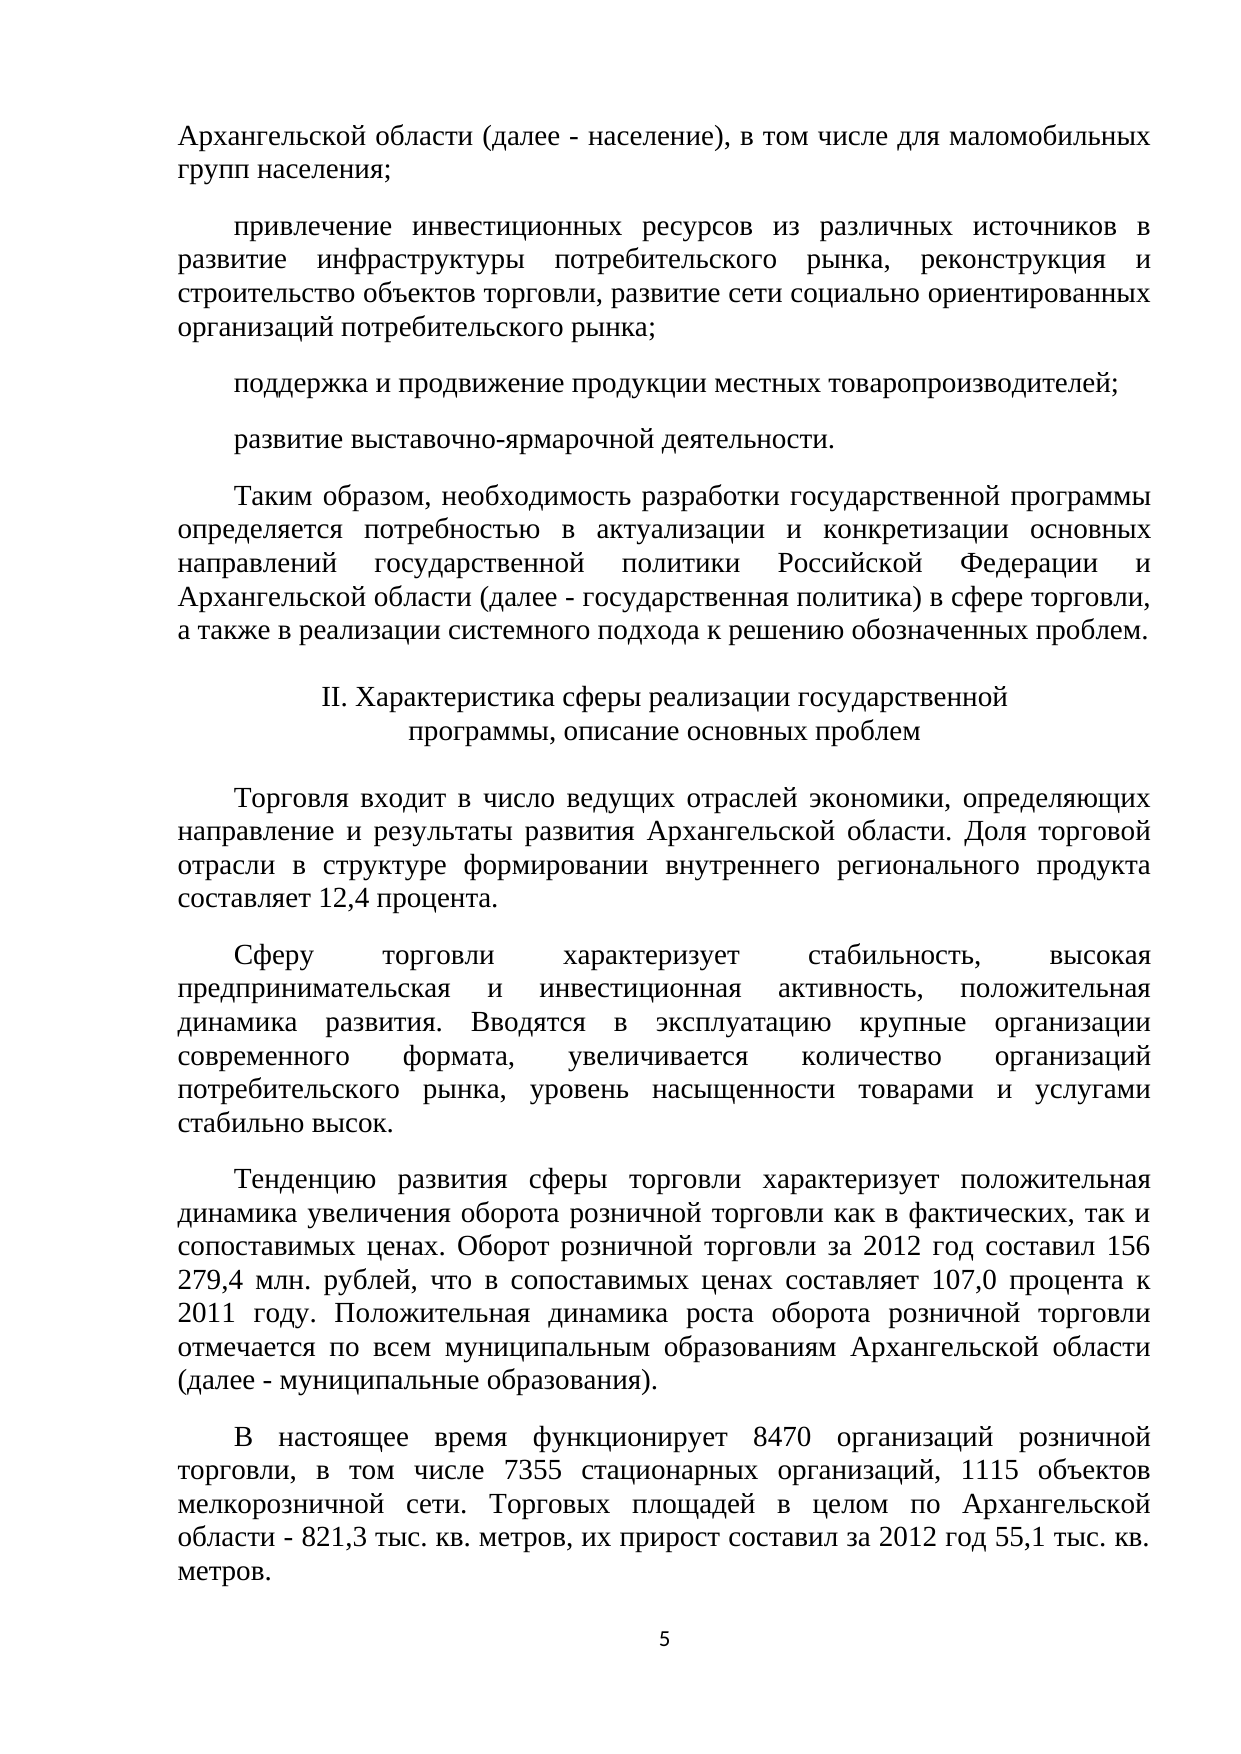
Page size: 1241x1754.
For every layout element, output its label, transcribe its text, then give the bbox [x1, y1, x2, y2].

text Сферу торговли характеризует стабильность, высокая предпринимательская и инвестиционная активность, положительная динамика развития. Вводятся в эксплуатацию крупные организации современного формата, увеличивается количество организаций потребительского рынка, уровень насыщенности товарами и услугами стабильно высок. [177, 937, 1152, 1138]
text В настоящее время функционирует 8470 организаций розничной торговли, в том числе 7355 стационарных организаций, 1115 объектов мелкорозничной сети. Торговых площадей в целом по Архангельской области - 821,3 тыс. кв. метров, их прирост составил за 2012 год 55,1 тыс. кв. метров. [177, 1419, 1152, 1587]
text программы, описание основных проблем [177, 713, 1152, 746]
text II. Характеристика сферы реализации государственной [177, 679, 1152, 713]
text поддержка и продвижение продукции местных товаропроизводителей; [177, 365, 1152, 399]
text Таким образом, необходимость разработки государственной программы определяется потребностью в актуализации и конкретизации основных направлений государственной политики Российской Федерации и Архангельской области (далее - государственная политика) в сфере торговли, а также в реализации системного подхода к решению обозначенных проблем. [177, 478, 1152, 646]
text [177, 118, 1152, 185]
text Торговля входит в число ведущих отраслей экономики, определяющих направление и результаты развития Архангельской области. Доля торговой отрасли в структуре формировании внутреннего регионального продукта составляет 12,4 процента. [177, 780, 1152, 914]
text привлечение инвестиционных ресурсов из различных источников в развитие инфраструктуры потребительского рынка, реконструкция и строительство объектов торговли, развитие сети социально ориентированных организаций потребительского рынка; [177, 208, 1152, 342]
text развитие выставочно-ярмарочной деятельности. [177, 422, 1152, 455]
text Тенденцию развития сферы торговли характеризует положительная динамика увеличения оборота розничной торговли как в фактических, так и сопоставимых ценах. Оборот розничной торговли за 2012 год составил 156 279,4 млн. рублей, что в сопоставимых ценах составляет 107,0 процента к 2011 году. Положительная динамика роста оборота розничной торговли отмечается по всем муниципальным образованиям Архангельской области (далее - муниципальные образования). [177, 1161, 1152, 1396]
